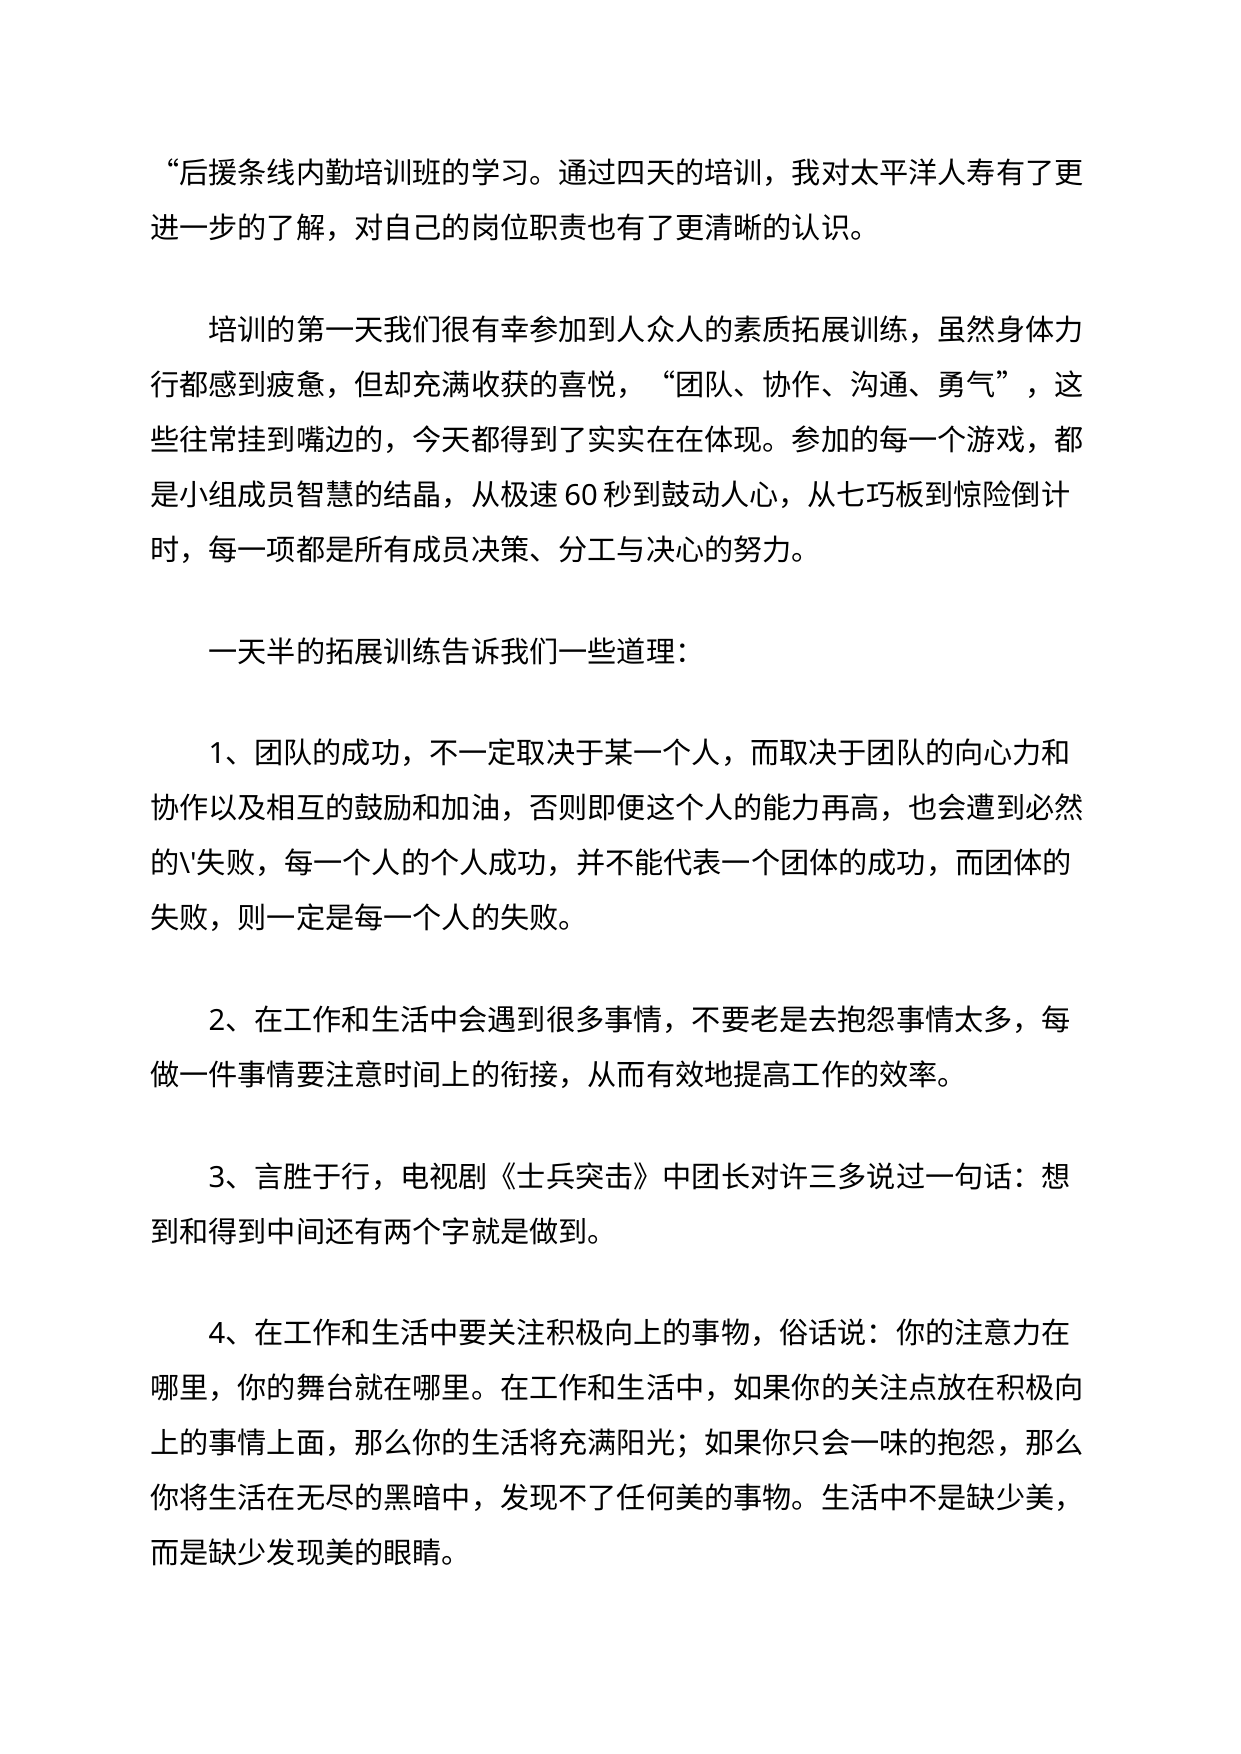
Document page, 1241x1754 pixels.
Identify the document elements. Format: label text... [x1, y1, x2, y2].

text 1、团队的成功，不一定取决于某一个人，而取决于团队的向心力和协作以及相互的鼓励和加油，否则即便这个人的能力再高，也会遭到必然的\'失败，每一个人的个人成功，并不能代表一个团体的成功，而团体的失败，则一定是每一个人的失败。 [150, 730, 1090, 937]
text 培训的第一天我们很有幸参加到人众人的素质拓展训练，虽然身体力行都感到疲惫，但却充满收获的喜悦，“团队、协作、沟通、勇气”，这些往常挂到嘴边的，今天都得到了实实在在体现。参加的每一个游戏，都是小组成员智慧的结晶，从极速60秒到鼓动人心，从七巧板到惊险倒计时，每一项都是所有成员决策、分工与决心的努力。 [150, 307, 1090, 569]
text 3、言胜于行，电视剧《士兵突击》中团长对许三多说过一句话：想到和得到中间还有两个字就是做到。 [150, 1153, 1090, 1251]
text 一天半的拓展训练告诉我们一些道理： [150, 628, 1090, 670]
text 2、在工作和生活中会遇到很多事情，不要老是去抱怨事情太多，每做一件事情要注意时间上的衔接，从而有效地提高工作的效率。 [150, 997, 1090, 1094]
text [150, 150, 1090, 247]
text 4、在工作和生活中要关注积极向上的事物，俗话说：你的注意力在哪里，你的舞台就在哪里。在工作和生活中，如果你的关注点放在积极向上的事情上面，那么你的生活将充满阳光；如果你只会一味的抱怨，那么你将生活在无尽的黑暗中，发现不了任何美的事物。生活中不是缺少美，而是缺少发现美的眼睛。 [150, 1310, 1090, 1572]
